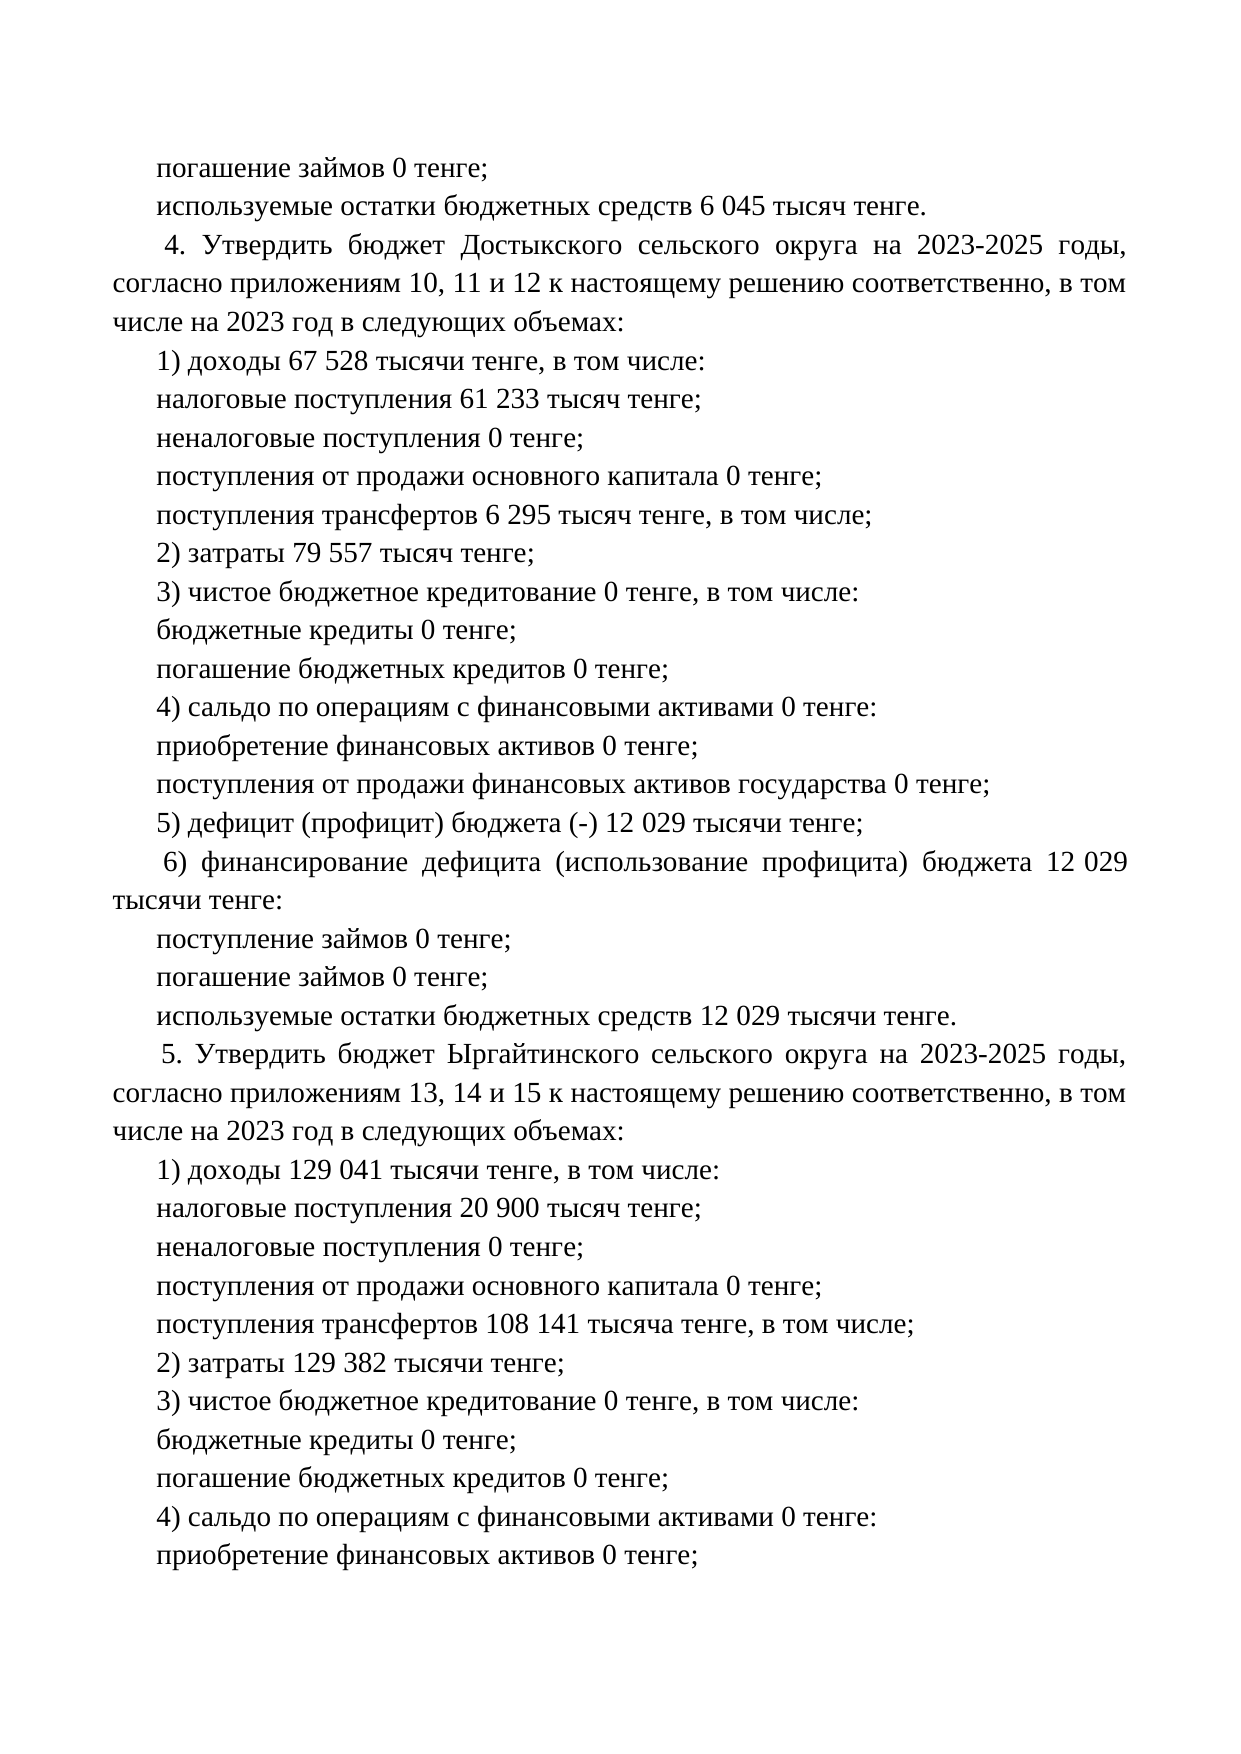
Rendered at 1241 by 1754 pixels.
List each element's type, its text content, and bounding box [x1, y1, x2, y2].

text 1) доходы 67 528 тысячи тенге, в том числе: [112, 343, 1128, 376]
text 2) затраты 79 557 тысяч тенге; [112, 535, 1128, 569]
text погашение бюджетных кредитов 0 тенге; [112, 1460, 1128, 1494]
text 3) чистое бюджетное кредитование 0 тенге, в том числе: [112, 1383, 1128, 1417]
text поступления от продажи основного капитала 0 тенге; [112, 458, 1128, 492]
text бюджетные кредиты 0 тенге; [112, 1422, 1128, 1455]
text налоговые поступления 61 233 тысяч тенге; [112, 381, 1128, 415]
text 4) сальдо по операциям с финансовыми активами 0 тенге: [112, 1499, 1128, 1532]
text приобретение финансовых активов 0 тенге; [112, 728, 1128, 762]
text погашение займов 0 тенге; [112, 150, 1128, 183]
text поступления трансфертов 108 141 тысяча тенге, в том числе; [112, 1306, 1128, 1340]
text поступления от продажи финансовых активов государства 0 тенге; [112, 767, 1128, 800]
text поступления трансфертов 6 295 тысяч тенге, в том числе; [112, 497, 1128, 530]
text приобретение финансовых активов 0 тенге; [112, 1537, 1128, 1571]
text неналоговые поступления 0 тенге; [112, 1229, 1128, 1263]
text 5) дефицит (профицит) бюджета (-) 12 029 тысячи тенге; [112, 805, 1128, 839]
text 2) затраты 129 382 тысячи тенге; [112, 1345, 1128, 1378]
text бюджетные кредиты 0 тенге; [112, 612, 1128, 646]
text погашение займов 0 тенге; [112, 959, 1128, 993]
text используемые остатки бюджетных средств 6 045 тысяч тенге. [112, 188, 1128, 222]
text неналоговые поступления 0 тенге; [112, 420, 1128, 453]
text 3) чистое бюджетное кредитование 0 тенге, в том числе: [112, 574, 1128, 607]
text 4) сальдо по операциям с финансовыми активами 0 тенге: [112, 689, 1128, 723]
text поступление займов 0 тенге; [112, 921, 1128, 954]
text 4. Утвердить бюджет Достыкского сельского округа на 2023-2025 годы, согласно приложениям 10, 11 и 12 к настоящему решению соответственно, в том числе на 2023 год в следующих объемах: [112, 227, 1128, 338]
text используемые остатки бюджетных средств 12 029 тысячи тенге. [112, 998, 1128, 1031]
text погашение бюджетных кредитов 0 тенге; [112, 651, 1128, 684]
text 1) доходы 129 041 тысячи тенге, в том числе: [112, 1152, 1128, 1186]
text поступления от продажи основного капитала 0 тенге; [112, 1268, 1128, 1301]
text 6) финансирование дефицита (использование профицита) бюджета 12 029 тысячи тенге: [112, 844, 1128, 916]
text 5. Утвердить бюджет Ыргайтинского сельского округа на 2023-2025 годы, согласно приложениям 13, 14 и 15 к настоящему решению соответственно, в том числе на 2023 год в следующих объемах: [112, 1036, 1128, 1147]
text налоговые поступления 20 900 тысяч тенге; [112, 1191, 1128, 1224]
